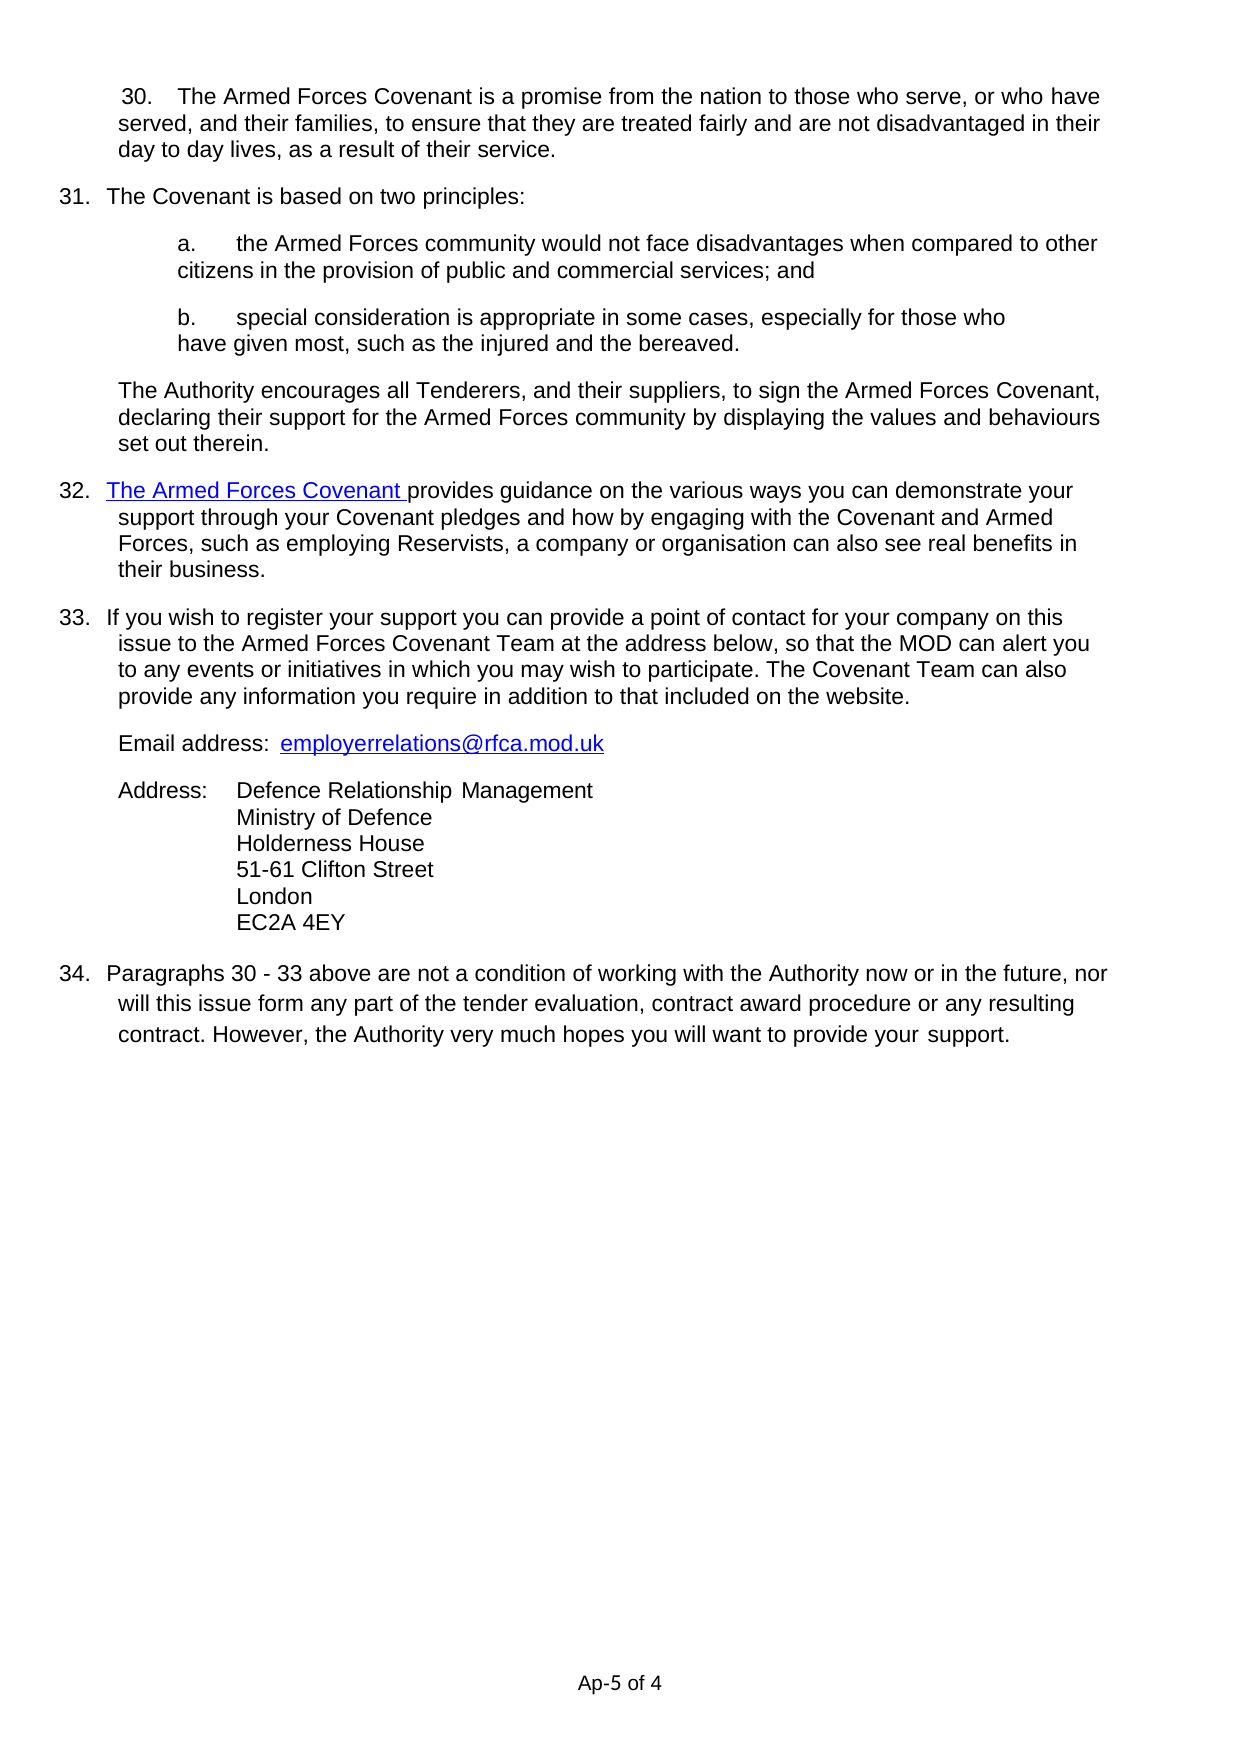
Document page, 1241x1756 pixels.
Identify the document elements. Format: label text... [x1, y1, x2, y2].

list The Armed Forces Covenant is a promise from the nation to those who serve, or who have served, and their families, to ensure that they are treated fairly and are not disadvantaged in their day to day lives, as a result of their service. [118, 83, 1100, 162]
list special consideration is appropriate in some cases, especially for those who have given most, such as the injured and the bereaved. [177, 304, 1061, 357]
text Address: Defence Relationship Management Ministry of Defence [118, 777, 594, 830]
list Paragraphs 30 - 33 above are not a condition of working with the Authority now or in the future, nor will this issue form any part of the tender evaluation, contract award procedure or any resulting contract. However, the Authority very much hopes you will want to provide your support. [59, 960, 1108, 1047]
text Email address: employerrelations@rfca.mod.uk [118, 730, 1112, 756]
text EC2A 4EY [236, 909, 1112, 936]
list The Covenant is based on two principles: [59, 183, 1112, 209]
list If you wish to register your support you can provide a point of contact for your company on this issue to the Armed Forces Covenant Team at the address below, so that the MOD can alert you to any events or initiatives in which you may wish to participate. The Covenant Team can also provide any information you require in addition to that included on the website. [59, 604, 1112, 709]
list The Armed Forces Covenant provides guidance on the various ways you can demonstrate your support through your Covenant pledges and how by engaging with the Covenant and Armed Forces, such as employing Reservists, a company or organisation can also see real benefits in their business. [59, 477, 1104, 583]
text Holderness House 51-61 Clifton Street London [236, 830, 434, 909]
text The Authority encourages all Tenderers, and their suppliers, to sign the Armed Forces Covenant, declaring their support for the Armed Forces community by displaying the values and behaviours set out therein. [118, 377, 1100, 456]
list the Armed Forces community would not face disadvantages when compared to other citizens in the provision of public and commercial services; and [177, 230, 1098, 283]
